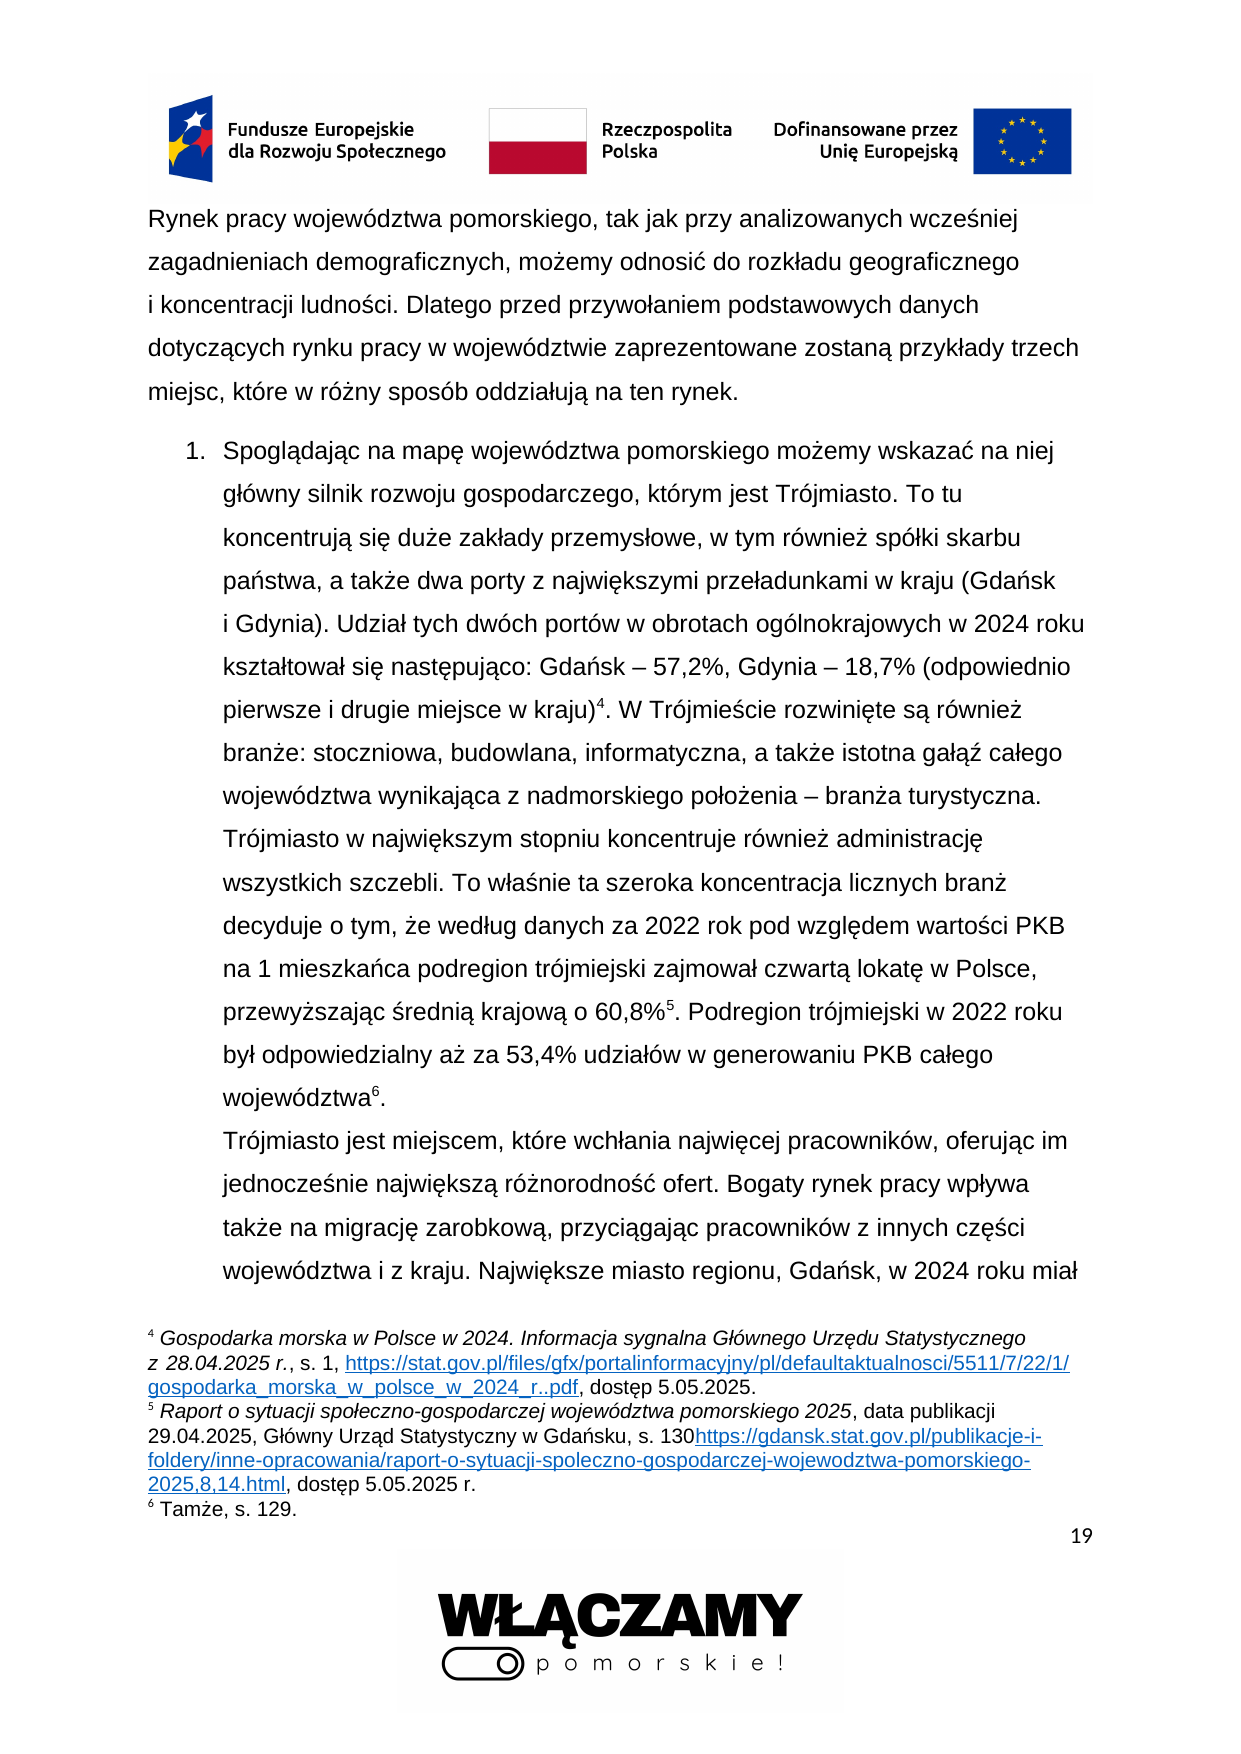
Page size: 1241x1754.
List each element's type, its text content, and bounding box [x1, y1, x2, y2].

text Rynek pracy województwa pomorskiego, tak jak przy analizowanych wcześniej zagadnieniach demograficznych, możemy odnosić do rozkładu geograficznego i koncentracji ludności. Dlatego przed przywołaniem podstawowych danych dotyczących rynku pracy w województwie zaprezentowane zostaną przykłady trzech miejsc, które w różny sposób oddziałują na ten rynek. [148, 204, 1093, 405]
picture [396, 1549, 844, 1713]
picture [147, 73, 1093, 204]
list Spoglądając na mapę województwa pomorskiego możemy wskazać na niej główny silnik rozwoju gospodarczego, którym jest Trójmiasto. To tu koncentrują się duże zakłady przemysłowe, w tym również spółki skarbu państwa, a także dwa porty z największymi przeładunkami w kraju (Gdańsk i Gdynia). Udział tych dwóch portów w obrotach ogólnokrajowych w 2024 roku kształtował się następująco: Gdańsk – 57,2%, Gdynia – 18,7% (odpowiednio pierwsze i drugie miejsce w kraju). W Trójmieście rozwinięte są również branże: stoczniowa, budowlana, informatyczna, a także istotna gałąź całego województwa wynikająca z nadmorskiego położenia – branża turystyczna. Trójmiasto w największym stopniu koncentruje również administrację wszystkich szczebli. To właśnie ta szeroka koncentracja licznych branż decyduje o tym, że według danych za 2022 rok pod względem wartości PKB na 1 mieszkańca podregion trójmiejski zajmował czwartą lokatę w Polsce, przewyższając średnią krajową o 60,8%. Podregion trójmiejski w 2022 roku był odpowiedzialny aż za 53,4% udziałów w generowaniu PKB całego województwa. [185, 436, 1093, 1112]
